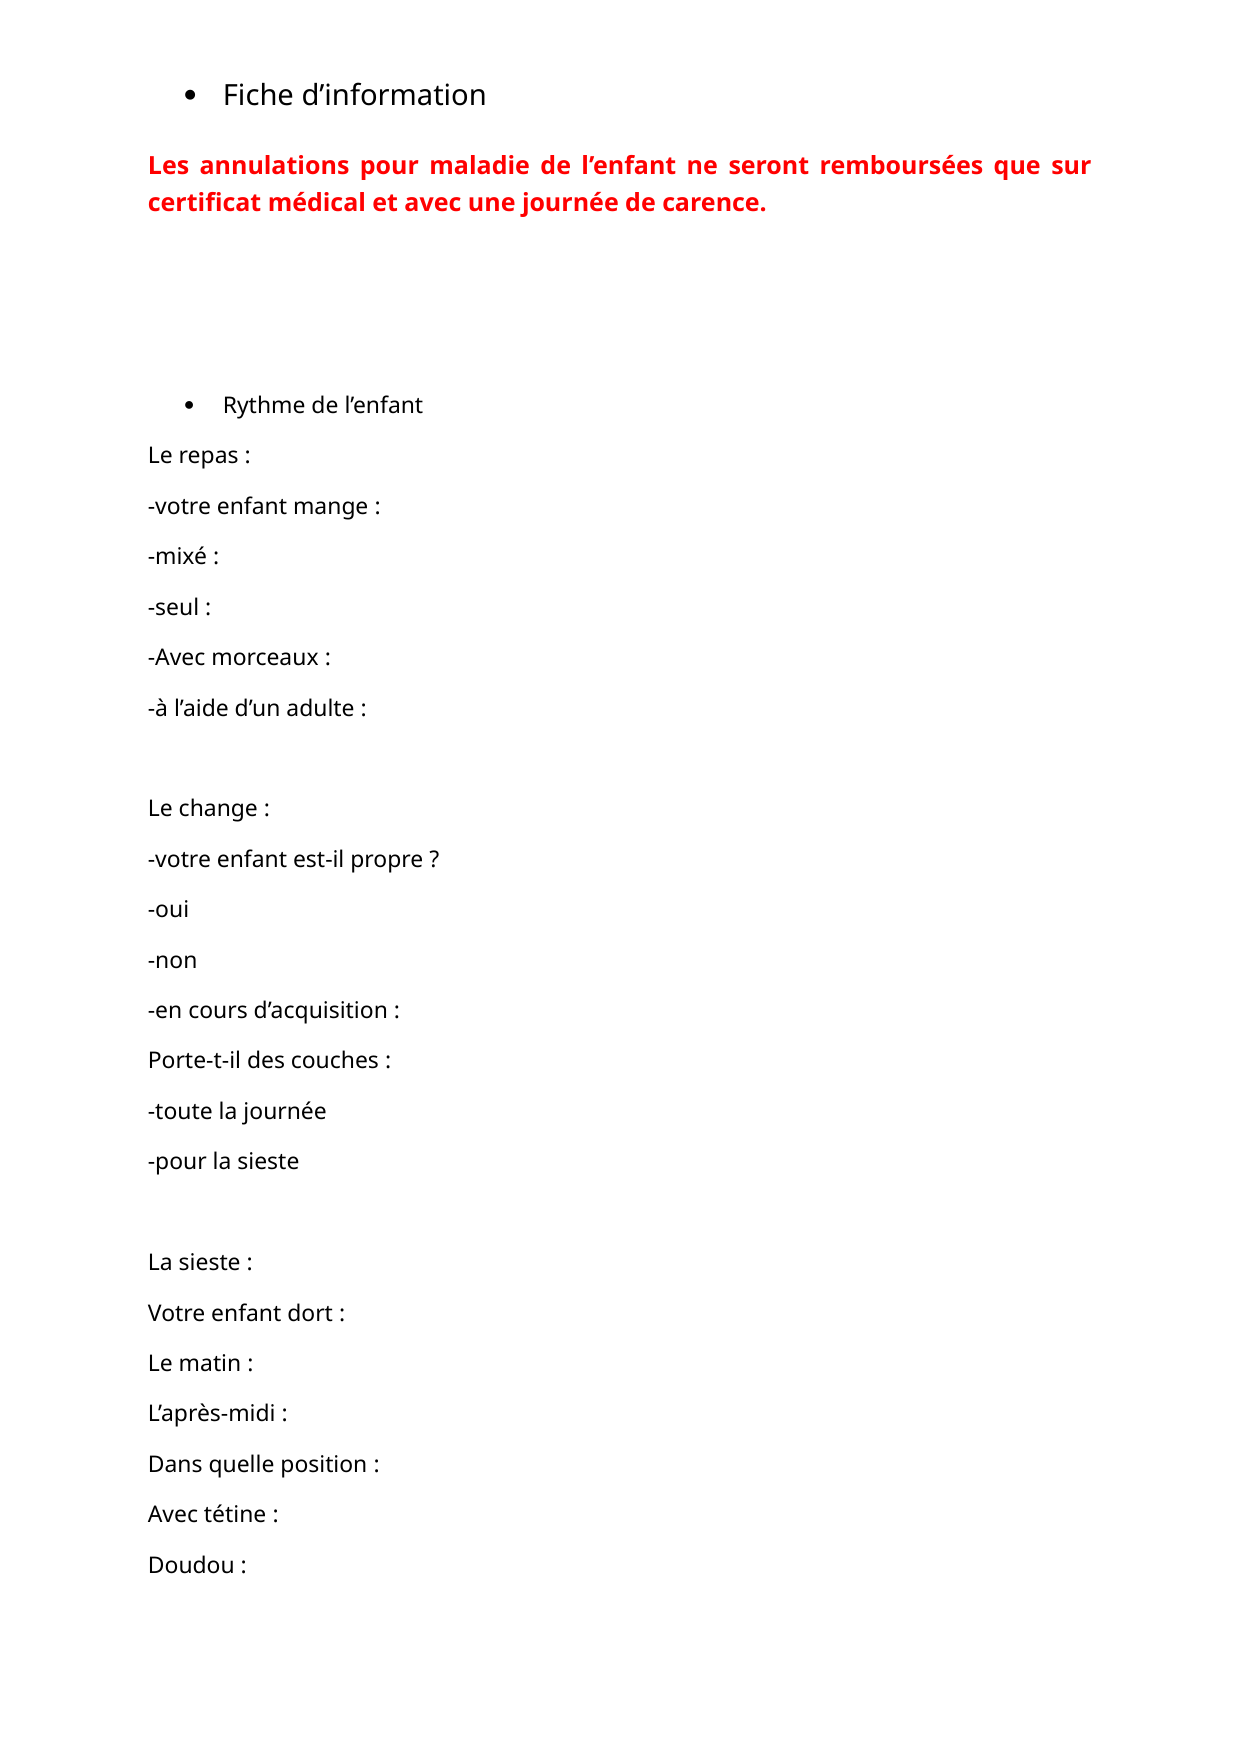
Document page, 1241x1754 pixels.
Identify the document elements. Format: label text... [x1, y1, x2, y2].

text -en cours d’acquisition : [148, 994, 1093, 1025]
text Le matin : [148, 1347, 1093, 1378]
text Le change : [148, 792, 1093, 824]
text Votre enfant dort : [148, 1297, 1093, 1328]
text -votre enfant mange : [148, 490, 1093, 521]
text -Avec morceaux : [148, 641, 1093, 672]
text -non [148, 944, 1093, 975]
text -à l’aide d’un adulte : [148, 692, 1093, 723]
text -mixé : [148, 540, 1093, 572]
text -seul : [148, 591, 1093, 622]
text Les annulations pour maladie de l’enfant ne seront remboursées que sur certificat médical et avec une journée de carence. [148, 148, 1093, 218]
text L’après-midi : [148, 1397, 1093, 1429]
text Dans quelle position : [148, 1448, 1093, 1479]
text -oui [148, 893, 1093, 924]
text Avec tétine : [148, 1498, 1093, 1529]
text -votre enfant est-il propre ? [148, 843, 1093, 874]
text Le repas : [148, 439, 1093, 471]
list Rythme de l’enfant [185, 389, 1093, 420]
text La sieste : [148, 1246, 1093, 1277]
text -toute la journée [148, 1095, 1093, 1126]
text Doudou : [148, 1549, 1093, 1580]
text -pour la sieste [148, 1145, 1093, 1177]
text Porte-t-il des couches : [148, 1044, 1093, 1076]
